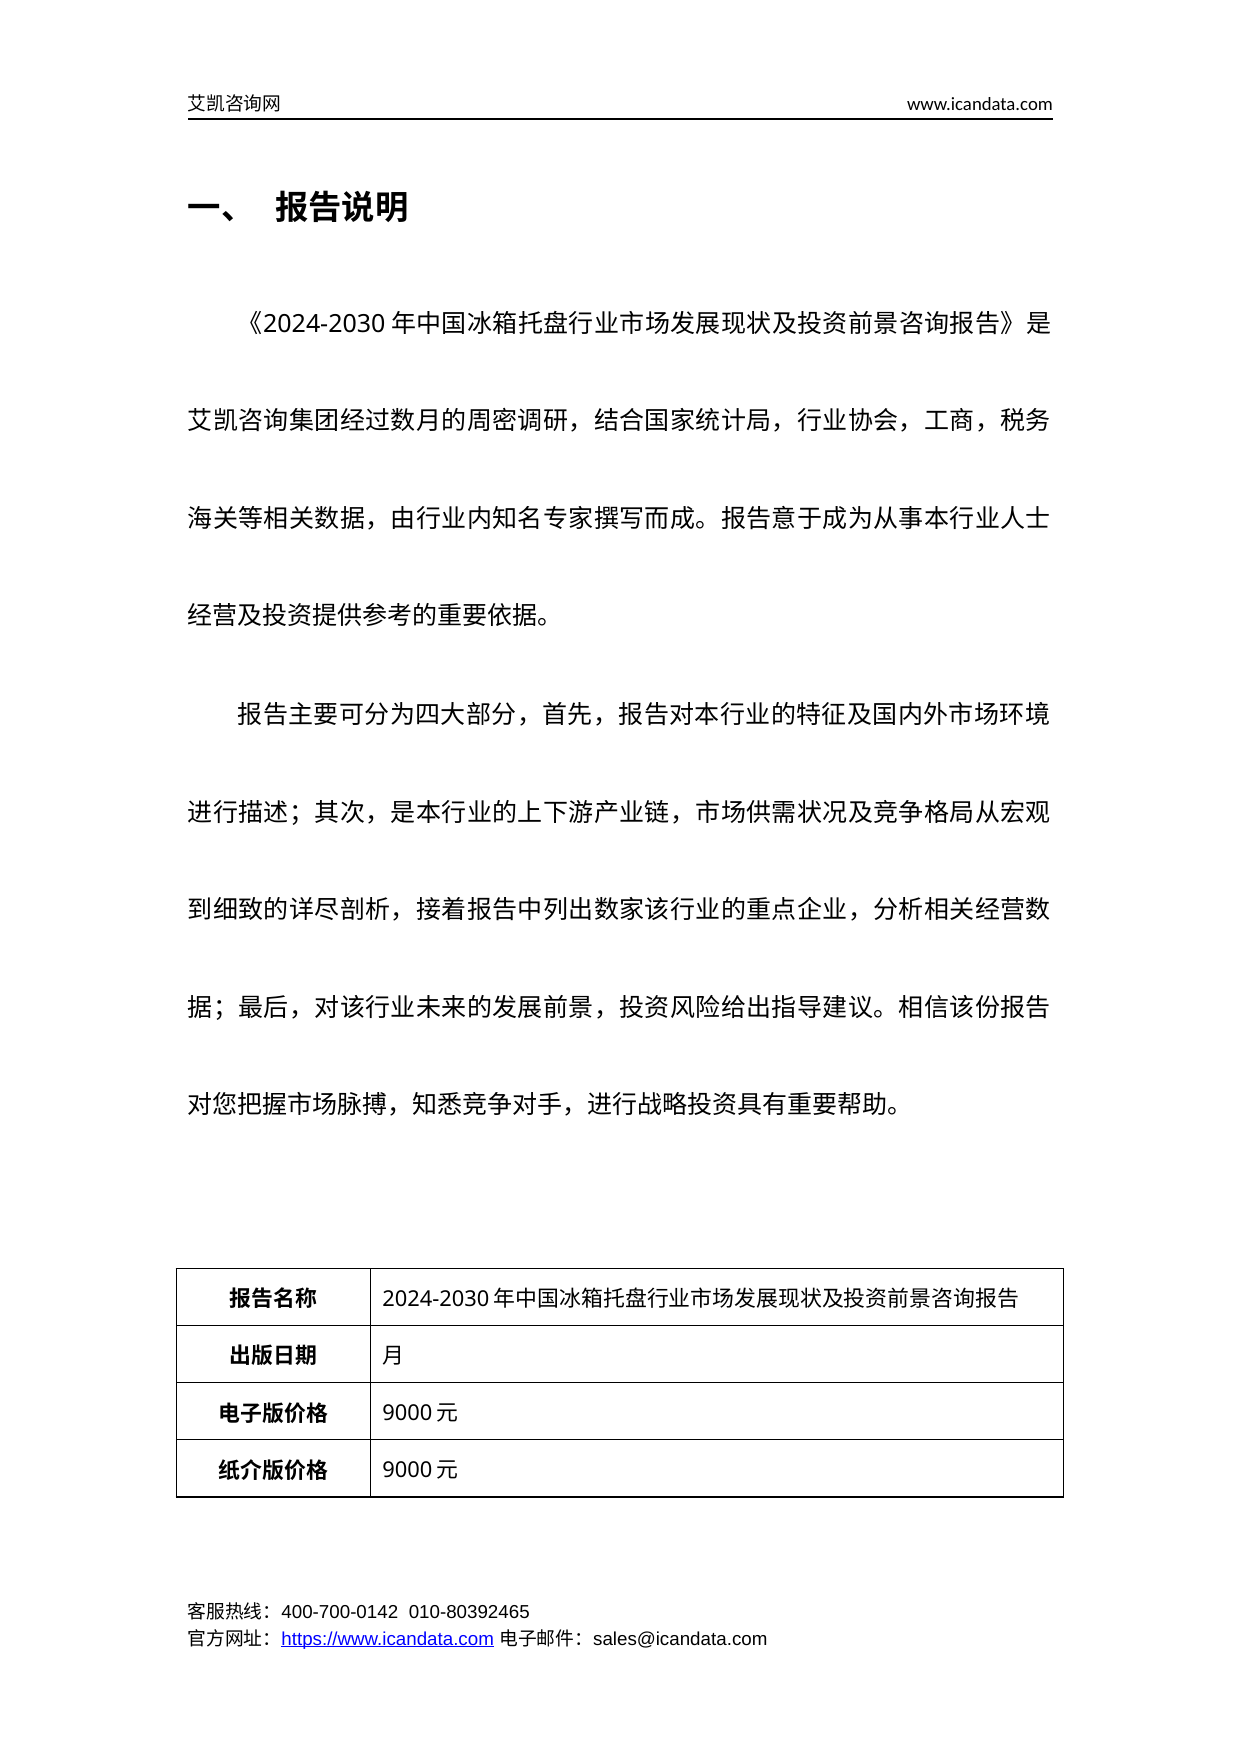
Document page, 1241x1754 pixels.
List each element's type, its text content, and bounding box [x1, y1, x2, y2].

table_cell 9000元 [371, 1383, 1063, 1439]
table_cell 电子版价格 [177, 1383, 370, 1439]
table_cell 纸介版价格 [177, 1440, 370, 1496]
subtitle 报告说明 [187, 172, 1053, 237]
table_cell 9000元 [371, 1440, 1063, 1496]
table_cell 月 [371, 1326, 1063, 1382]
table_cell 出版日期 [177, 1326, 370, 1382]
table_header 报告名称 [177, 1269, 370, 1325]
text 《2024-2030年中国冰箱托盘行业市场发展现状及投资前景咨询报告》是艾凯咨询集团经过数月的周密调研，结合国家统计局，行业协会，工商，税务海关等相关数据，由行业内知名专家撰写而成。报告意于成为从事本行业人士经营及投资提供参考的重要依据。 [187, 289, 1053, 646]
text 报告主要可分为四大部分，首先，报告对本行业的特征及国内外市场环境进行描述；其次，是本行业的上下游产业链，市场供需状况及竞争格局从宏观到细致的详尽剖析，接着报告中列出数家该行业的重点企业，分析相关经营数据；最后，对该行业未来的发展前景，投资风险给出指导建议。相信该份报告对您把握市场脉搏，知悉竞争对手，进行战略投资具有重要帮助。 [187, 681, 1053, 1136]
table_header 2024-2030年中国冰箱托盘行业市场发展现状及投资前景咨询报告 [371, 1269, 1063, 1325]
